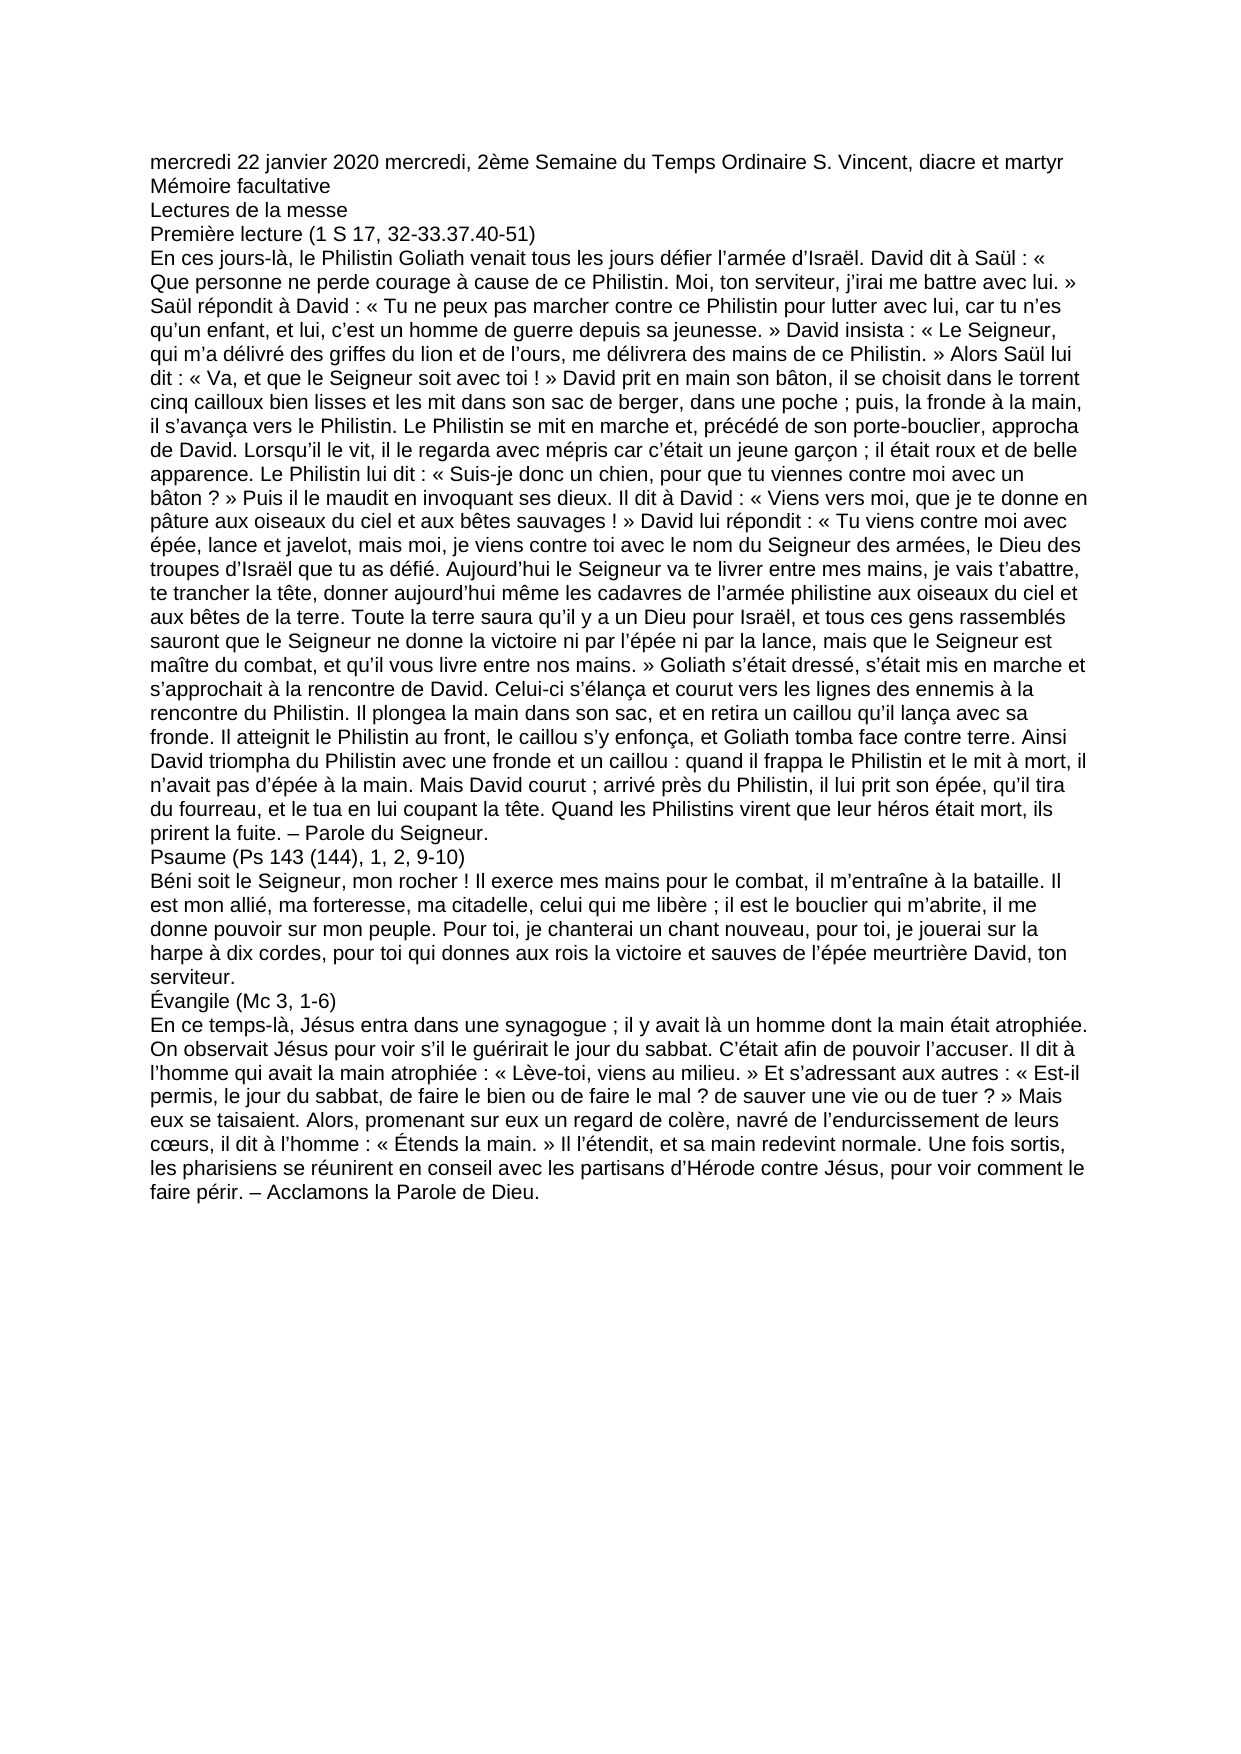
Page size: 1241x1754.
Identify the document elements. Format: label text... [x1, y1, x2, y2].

text En ces jours-là, le Philistin Goliath venait tous les jours défier l’armée d’Israël. David dit à Saül : « Que personne ne perde courage à cause de ce Philistin. Moi, ton serviteur, j’irai me battre avec lui. » Saül répondit à David : « Tu ne peux pas marcher contre ce Philistin pour lutter avec lui, car tu n’es qu’un enfant, et lui, c’est un homme de guerre depuis sa jeunesse. » David insista : « Le Seigneur, qui m’a délivré des griffes du lion et de l’ours, me délivrera des mains de ce Philistin. » Alors Saül lui dit : « Va, et que le Seigneur soit avec toi ! » David prit en main son bâton, il se choisit dans le torrent cinq cailloux bien lisses et les mit dans son sac de berger, dans une poche ; puis, la fronde à la main, il s’avança vers le Philistin. Le Philistin se mit en marche et, précédé de son porte-bouclier, approcha de David. Lorsqu’il le vit, il le regarda avec mépris car c’était un jeune garçon ; il était roux et de belle apparence. Le Philistin lui dit : « Suis-je donc un chien, pour que tu viennes contre moi avec un bâton ? » Puis il le maudit en invoquant ses dieux. Il dit à David : « Viens vers moi, que je te donne en pâture aux oiseaux du ciel et aux bêtes sauvages ! » David lui répondit : « Tu viens contre moi avec épée, lance et javelot, mais moi, je viens contre toi avec le nom du Seigneur des armées, le Dieu des troupes d’Israël que tu as défié. Aujourd’hui le Seigneur va te livrer entre mes mains, je vais t’abattre, te trancher la tête, donner aujourd’hui même les cadavres de l’armée philistine aux oiseaux du ciel et aux bêtes de la terre. Toute la terre saura qu’il y a un Dieu pour Israël, et tous ces gens rassemblés sauront que le Seigneur ne donne la victoire ni par l’épée ni par la lance, mais que le Seigneur est maître du combat, et qu’il vous livre entre nos mains. » Goliath s’était dressé, s’était mis en marche et s’approchait à la rencontre de David. Celui-ci s’élança et courut vers les lignes des ennemis à la rencontre du Philistin. Il plongea la main dans son sac, et en retira un caillou qu’il lança avec sa fronde. Il atteignit le Philistin au front, le caillou s’y enfonça, et Goliath tomba face contre terre. Ainsi David triompha du Philistin avec une fronde et un caillou : quand il frappa le Philistin et le mit à mort, il n’avait pas d’épée à la main. Mais David courut ; arrivé près du Philistin, il lui prit son épée, qu’il tira du fourreau, et le tua en lui coupant la tête. Quand les Philistins virent que leur héros était mort, ils prirent la fuite. – Parole du Seigneur. [150, 246, 1090, 845]
text Béni soit le Seigneur, mon rocher ! Il exerce mes mains pour le combat, il m’entraîne à la bataille. Il est mon allié, ma forteresse, ma citadelle, celui qui me libère ; il est le bouclier qui m’abrite, il me donne pouvoir sur mon peuple. Pour toi, je chanterai un chant nouveau, pour toi, je jouerai sur la harpe à dix cordes, pour toi qui donnes aux rois la victoire et sauves de l’épée meurtrière David, ton serviteur. [150, 869, 1090, 988]
text En ce temps-là, Jésus entra dans une synagogue ; il y avait là un homme dont la main était atrophiée. On observait Jésus pour voir s’il le guérirait le jour du sabbat. C’était afin de pouvoir l’accuser. Il dit à l’homme qui avait la main atrophiée : « Lève-toi, viens au milieu. » Et s’adressant aux autres : « Est-il permis, le jour du sabbat, de faire le bien ou de faire le mal ? de sauver une vie ou de tuer ? » Mais eux se taisaient. Alors, promenant sur eux un regard de colère, navré de l’endurcissement de leurs cœurs, il dit à l’homme : « Étends la main. » Il l’étendit, et sa main redevint normale. Une fois sortis, les pharisiens se réunirent en conseil avec les partisans d’Hérode contre Jésus, pour voir comment le faire périr. – Acclamons la Parole de Dieu. [150, 1012, 1090, 1204]
